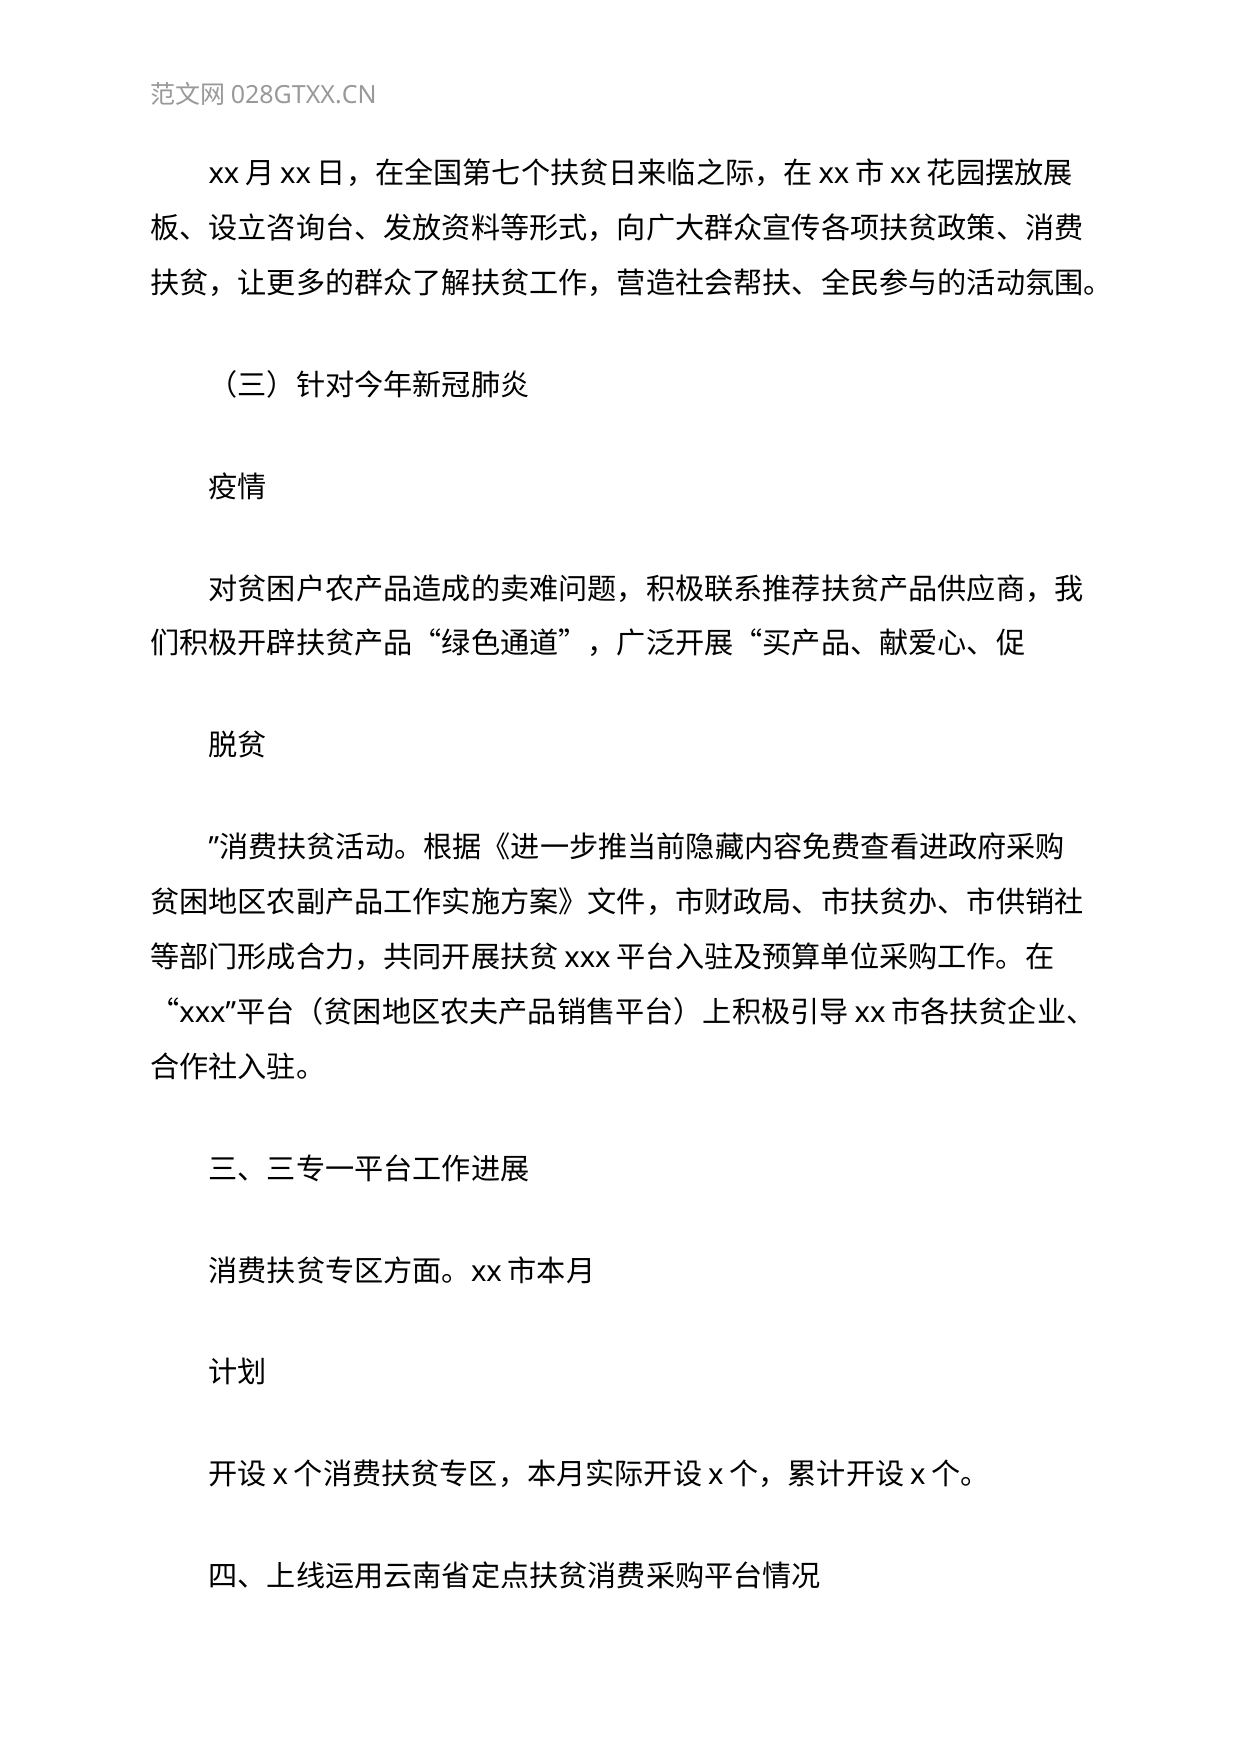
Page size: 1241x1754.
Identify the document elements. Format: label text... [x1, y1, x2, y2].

text xx月xx日，在全国第七个扶贫日来临之际，在xx市xx花园摆放展板、设立咨询台、发放资料等形式，向广大群众宣传各项扶贫政策、消费扶贫，让更多的群众了解扶贫工作，营造社会帮扶、全民参与的活动氛围。 [150, 150, 1090, 302]
text （三）针对今年新冠肺炎 [150, 362, 1090, 404]
text 脱贫 [150, 722, 1090, 764]
text 计划 [150, 1349, 1090, 1391]
text 三、三专一平台工作进展 [150, 1145, 1090, 1188]
text 疫情 [150, 463, 1090, 506]
text 四、上线运用云南省定点扶贫消费采购平台情况 [150, 1553, 1090, 1595]
text 对贫困户农产品造成的卖难问题，积极联系推荐扶贫产品供应商，我们积极开辟扶贫产品“绿色通道”，广泛开展“买产品、献爱心、促 [150, 565, 1090, 662]
text 开设x个消费扶贫专区，本月实际开设x个，累计开设x个。 [150, 1451, 1090, 1493]
text ”消费扶贫活动。根据《进一步推当前隐藏内容免费查看进政府采购贫困地区农副产品工作实施方案》文件，市财政局、市扶贫办、市供销社等部门形成合力，共同开展扶贫xxx平台入驻及预算单位采购工作。在“xxx”平台（贫困地区农夫产品销售平台）上积极引导xx市各扶贫企业、合作社入驻。 [150, 824, 1090, 1086]
text 消费扶贫专区方面。xx市本月 [150, 1247, 1090, 1289]
